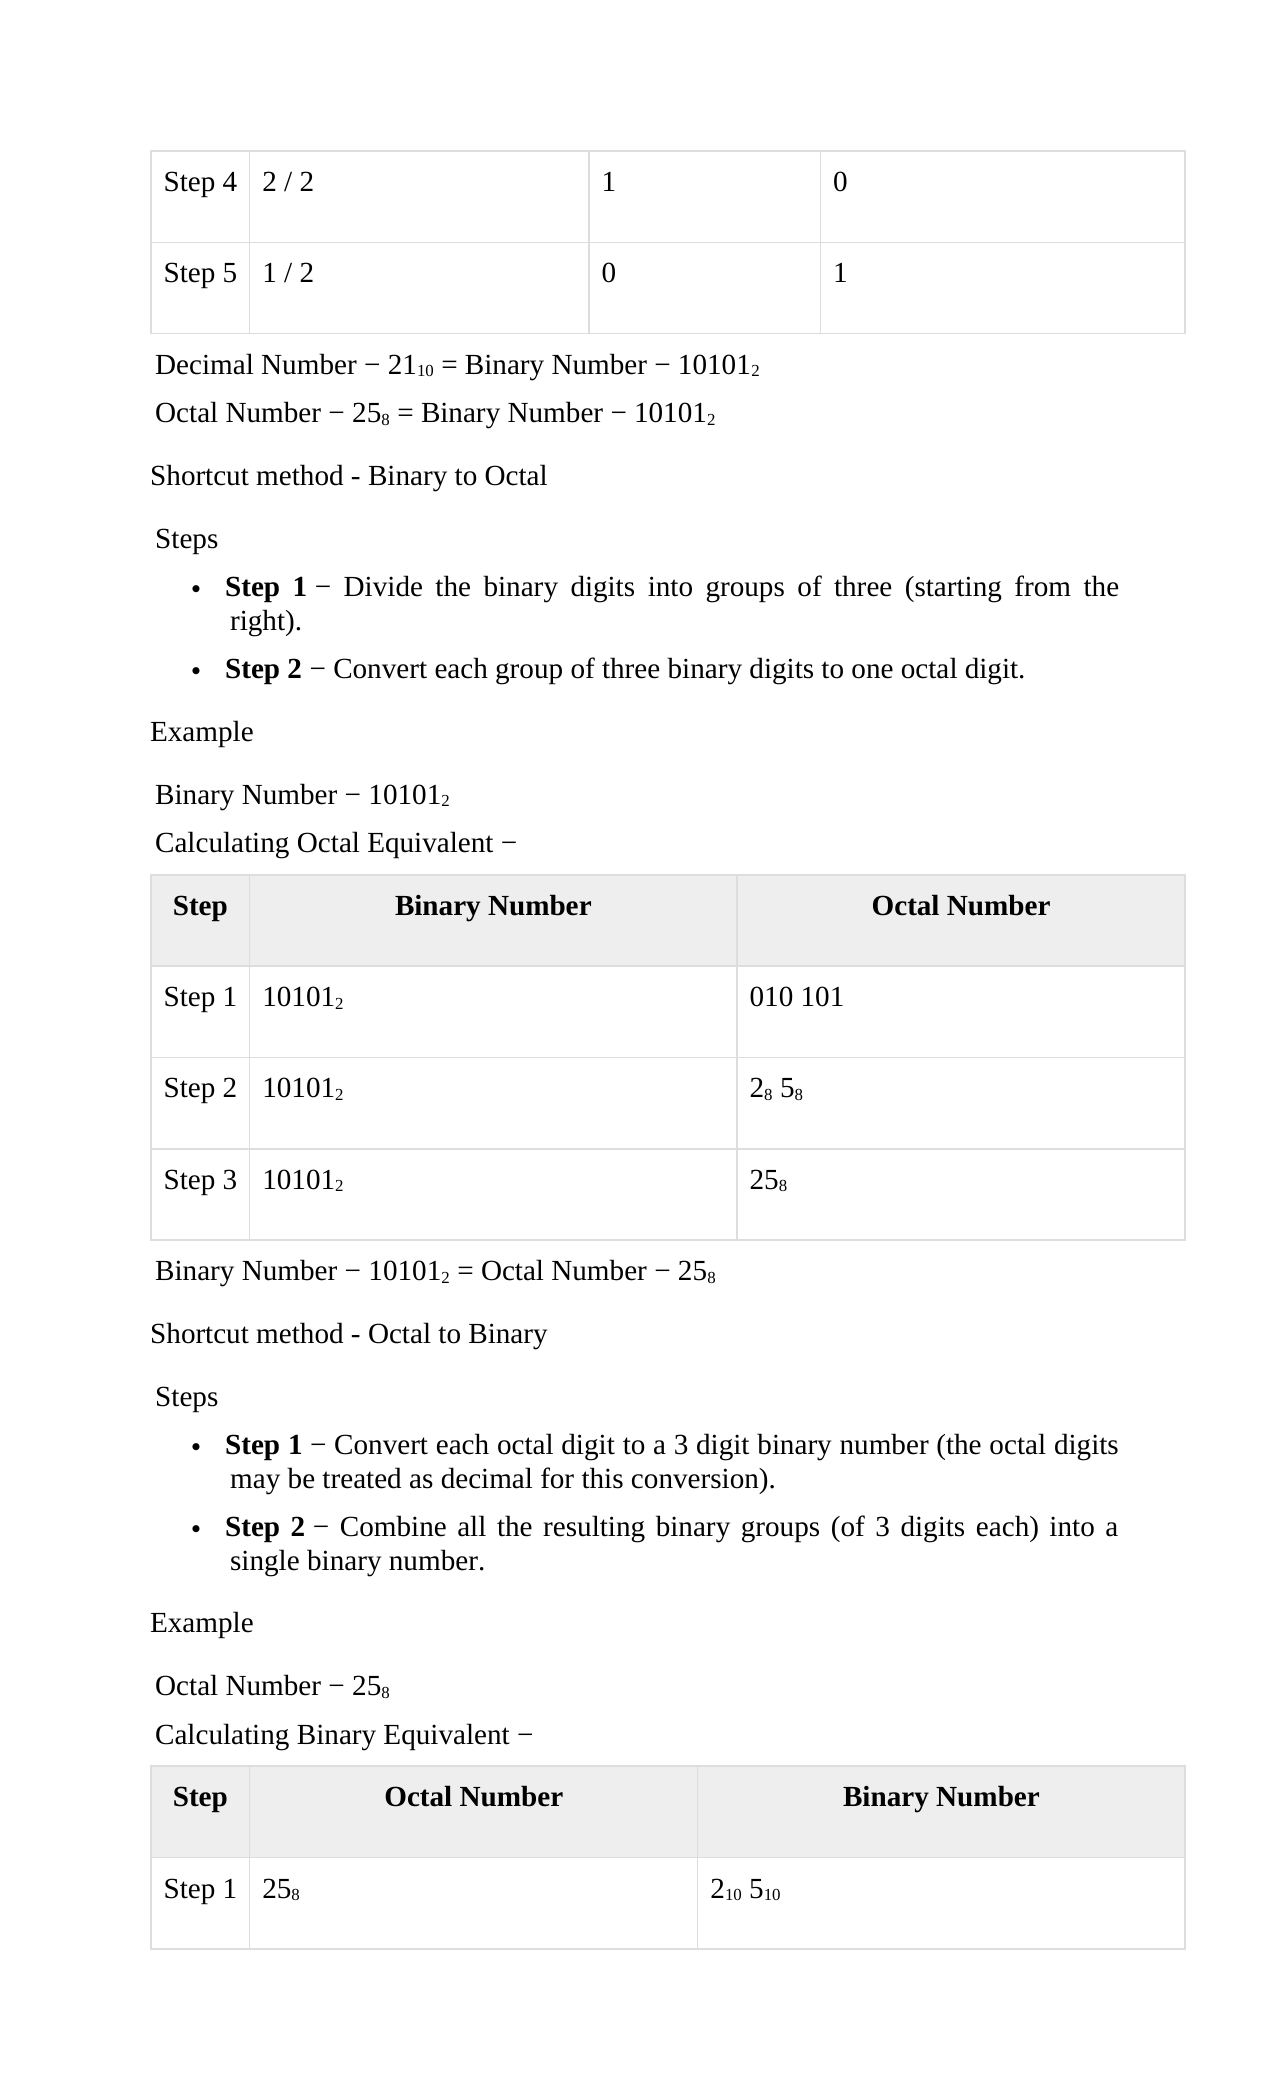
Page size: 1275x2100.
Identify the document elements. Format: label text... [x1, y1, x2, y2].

table_cell 210 510 [698, 1858, 1184, 1948]
text Shortcut method - Octal to Binary [150, 1316, 1125, 1349]
table_header Step [152, 1767, 249, 1857]
text Example [150, 714, 1125, 748]
table_cell 101012 [250, 1058, 736, 1148]
table_cell 258 [738, 1150, 1184, 1239]
text Example [150, 1606, 1125, 1639]
text Steps [155, 521, 1120, 554]
text Decimal Number − 2110 = Binary Number − 101012 [155, 347, 1120, 380]
list Step 2 − Combine all the resulting binary groups (of 3 digits each) into a single binary number. [192, 1509, 1120, 1576]
table_cell 258 [250, 1858, 697, 1948]
text Calculating Binary Equivalent − [155, 1717, 1120, 1750]
table_cell 1 [590, 152, 820, 241]
table_header Binary Number [250, 876, 736, 965]
table_cell 2 / 2 [250, 152, 588, 241]
table_header Step [152, 876, 249, 965]
table_cell 1 / 2 [250, 243, 588, 333]
table_cell Step 1 [152, 967, 249, 1057]
table_cell 010 101 [738, 967, 1184, 1057]
table_cell 101012 [250, 967, 736, 1057]
table_header Octal Number [738, 876, 1184, 965]
text Octal Number − 258 [155, 1668, 1120, 1702]
table_header Binary Number [698, 1767, 1184, 1857]
list Step 2 − Convert each group of three binary digits to one octal digit. [192, 651, 1120, 685]
text Steps [155, 1379, 1120, 1412]
table_cell 1 [821, 243, 1184, 333]
table_cell 28 58 [738, 1058, 1184, 1148]
text Octal Number − 258 = Binary Number − 101012 [155, 395, 1120, 429]
list Step 1 − Convert each octal digit to a 3 digit binary number (the octal digits may be treated as decimal for this conversion). [192, 1427, 1120, 1494]
text Shortcut method - Binary to Octal [150, 458, 1125, 492]
table_header Octal Number [250, 1767, 697, 1857]
table_cell 0 [590, 243, 820, 333]
table_cell Step 2 [152, 1058, 249, 1148]
text Calculating Octal Equivalent − [155, 825, 1120, 859]
text Binary Number − 101012 = Octal Number − 258 [155, 1253, 1120, 1287]
text Binary Number − 101012 [155, 777, 1120, 810]
list Step 1 − Divide the binary digits into groups of three (starting from the right). [192, 569, 1120, 636]
table_cell 0 [821, 152, 1184, 241]
table_cell Step 5 [152, 243, 249, 333]
table_cell Step 3 [152, 1150, 249, 1239]
table_cell Step 4 [152, 152, 249, 241]
table_cell 101012 [250, 1150, 736, 1239]
table_cell Step 1 [152, 1858, 249, 1948]
